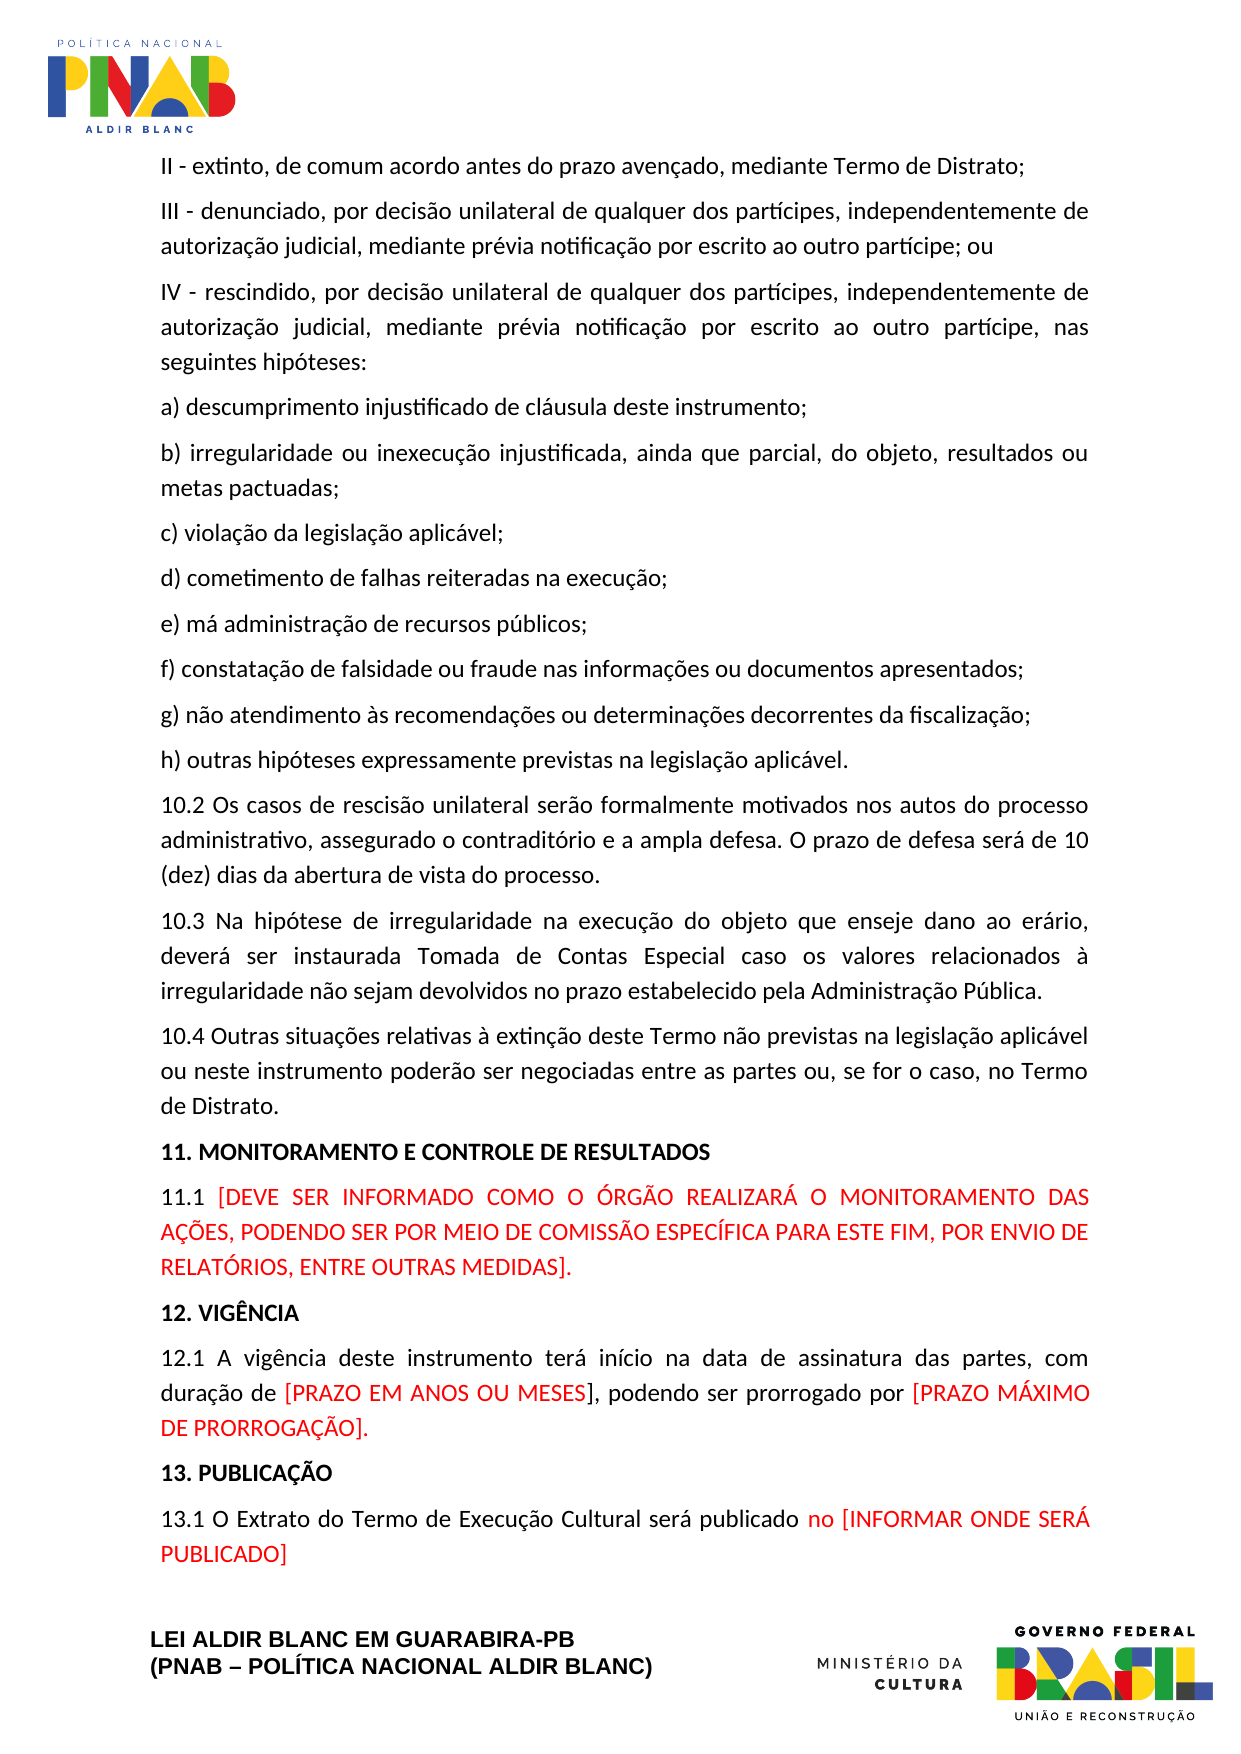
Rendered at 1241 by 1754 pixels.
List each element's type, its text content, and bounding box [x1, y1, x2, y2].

text 10.2 Os casos de rescisão unilateral serão formalmente motivados nos autos do processo administrativo, assegurado o contraditório e a ampla defesa. O prazo de defesa será de 10 (dez) dias da abertura de vista do processo. [160, 789, 1090, 890]
text 12. VIGÊNCIA [160, 1297, 1090, 1327]
text 11.1 [DEVE SER INFORMADO COMO O ÓRGÃO REALIZARÁ O MONITORAMENTO DAS AÇÕES, PODENDO SER POR MEIO DE COMISSÃO ESPECÍFICA PARA ESTE FIM, POR ENVIO DE RELATÓRIOS, ENTRE OUTRAS MEDIDAS]. [160, 1181, 1090, 1282]
text 13.1 O Extrato do Termo de Execução Cultural será publicado no [INFORMAR ONDE SERÁ PUBLICADO] [160, 1503, 1090, 1568]
text III - denunciado, por decisão unilateral de qualquer dos partícipes, independentemente de autorização judicial, mediante prévia notificação por escrito ao outro partícipe; ou [160, 195, 1090, 261]
text 11. MONITORAMENTO E CONTROLE DE RESULTADOS [160, 1136, 1090, 1166]
text II - extinto, de comum acordo antes do prazo avençado, mediante Termo de Distrato; [160, 150, 1090, 181]
text b) irregularidade ou inexecução injustificada, ainda que parcial, do objeto, resultados ou metas pactuadas; [160, 437, 1090, 502]
text e) má administração de recursos públicos; [160, 608, 1090, 638]
picture [3, 2, 1241, 1752]
text 10.3 Na hipótese de irregularidade na execução do objeto que enseje dano ao erário, deverá ser instaurada Tomada de Contas Especial caso os valores relacionados à irregularidade não sejam devolvidos no prazo estabelecido pela Administração Pública. [160, 905, 1090, 1006]
text IV - rescindido, por decisão unilateral de qualquer dos partícipes, independentemente de autorização judicial, mediante prévia notificação por escrito ao outro partícipe, nas seguintes hipóteses: [160, 276, 1090, 376]
text h) outras hipóteses expressamente previstas na legislação aplicável. [160, 744, 1090, 775]
text a) descumprimento injustificado de cláusula deste instrumento; [160, 391, 1090, 422]
text g) não atendimento às recomendações ou determinações decorrentes da fiscalização; [160, 699, 1090, 729]
text f) constatação de falsidade ou fraude nas informações ou documentos apresentados; [160, 653, 1090, 684]
text 10.4 Outras situações relativas à extinção deste Termo não previstas na legislação aplicável ou neste instrumento poderão ser negociadas entre as partes ou, se for o caso, no Termo de Distrato. [160, 1020, 1090, 1121]
text c) violação da legislação aplicável; [160, 517, 1090, 548]
text 13. PUBLICAÇÃO [160, 1457, 1090, 1488]
text 12.1 A vigência deste instrumento terá início na data de assinatura das partes, com duração de [PRAZO EM ANOS OU MESES], podendo ser prorrogado por [PRAZO MÁXIMO DE PRORROGAÇÃO]. [160, 1342, 1090, 1443]
text d) cometimento de falhas reiteradas na execução; [160, 562, 1090, 593]
